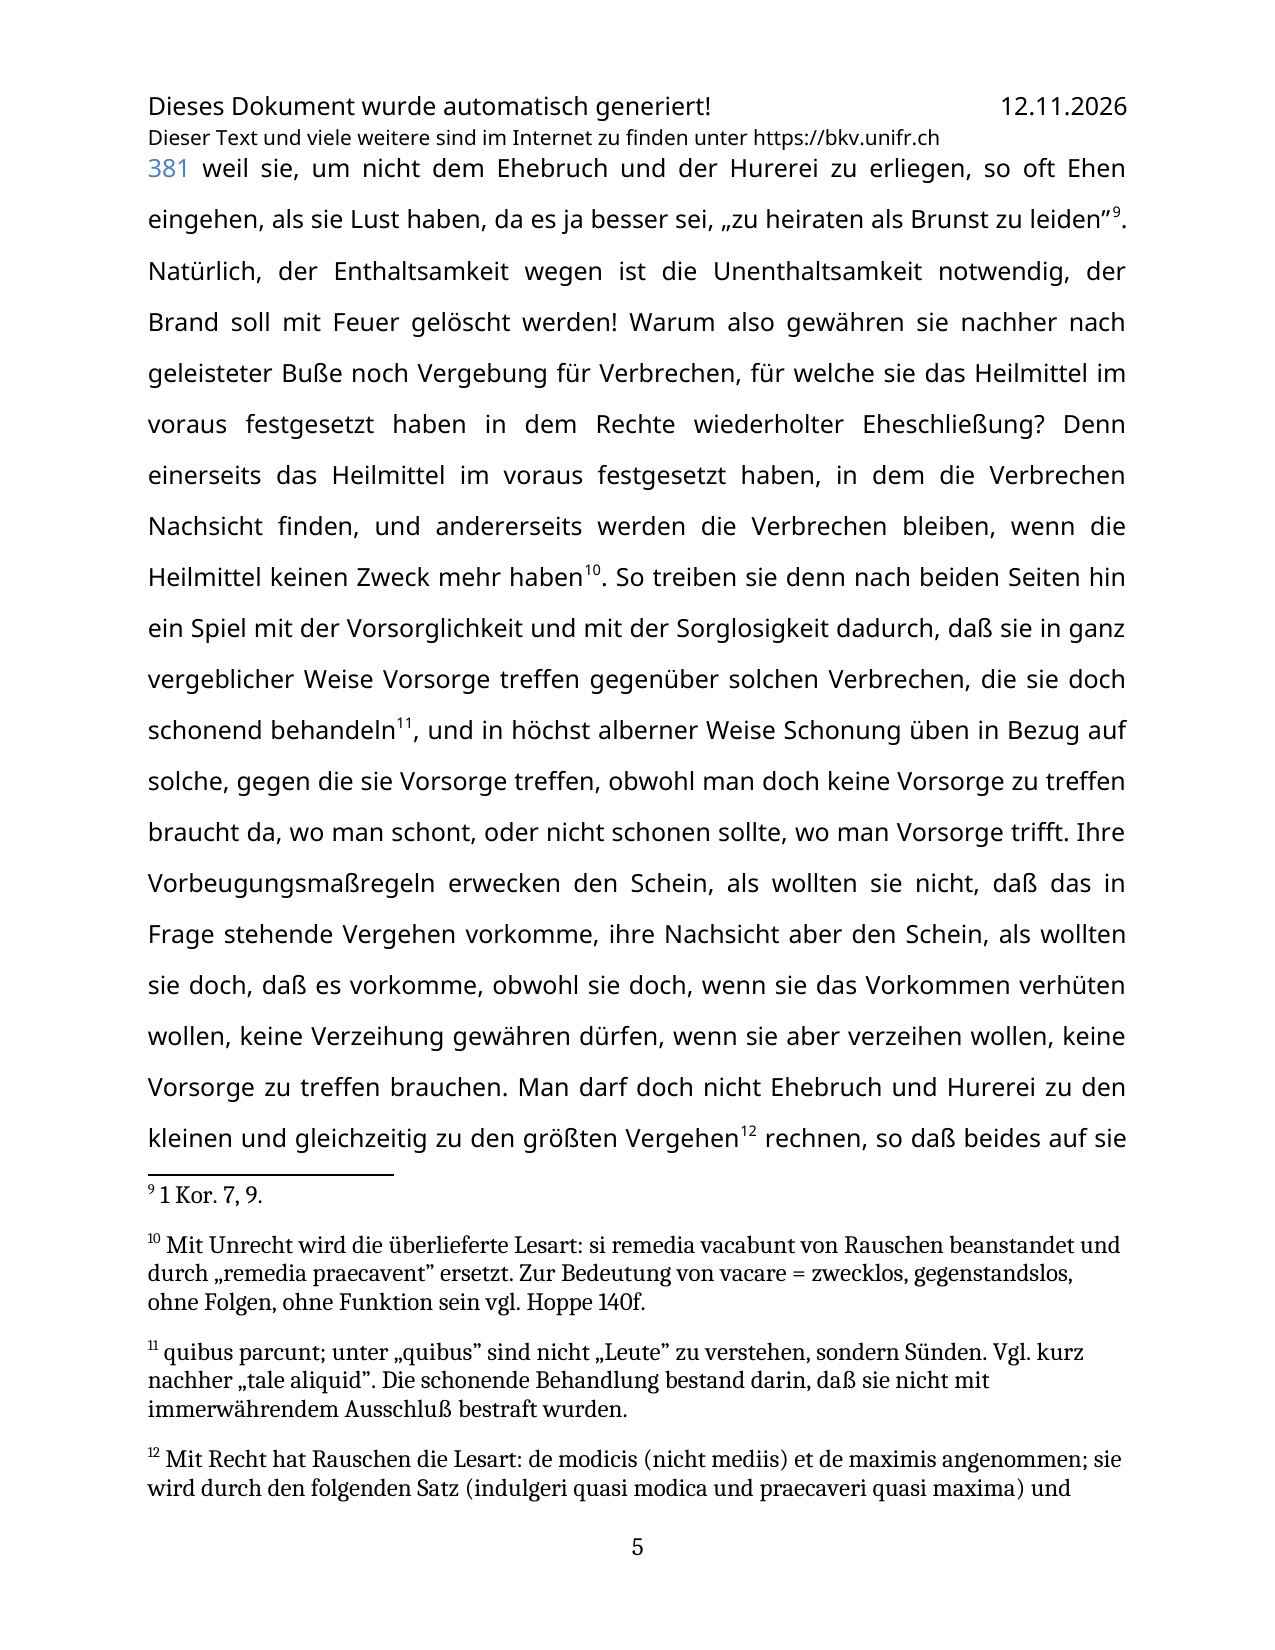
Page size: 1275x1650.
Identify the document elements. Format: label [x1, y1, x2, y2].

text [148, 151, 1127, 1155]
